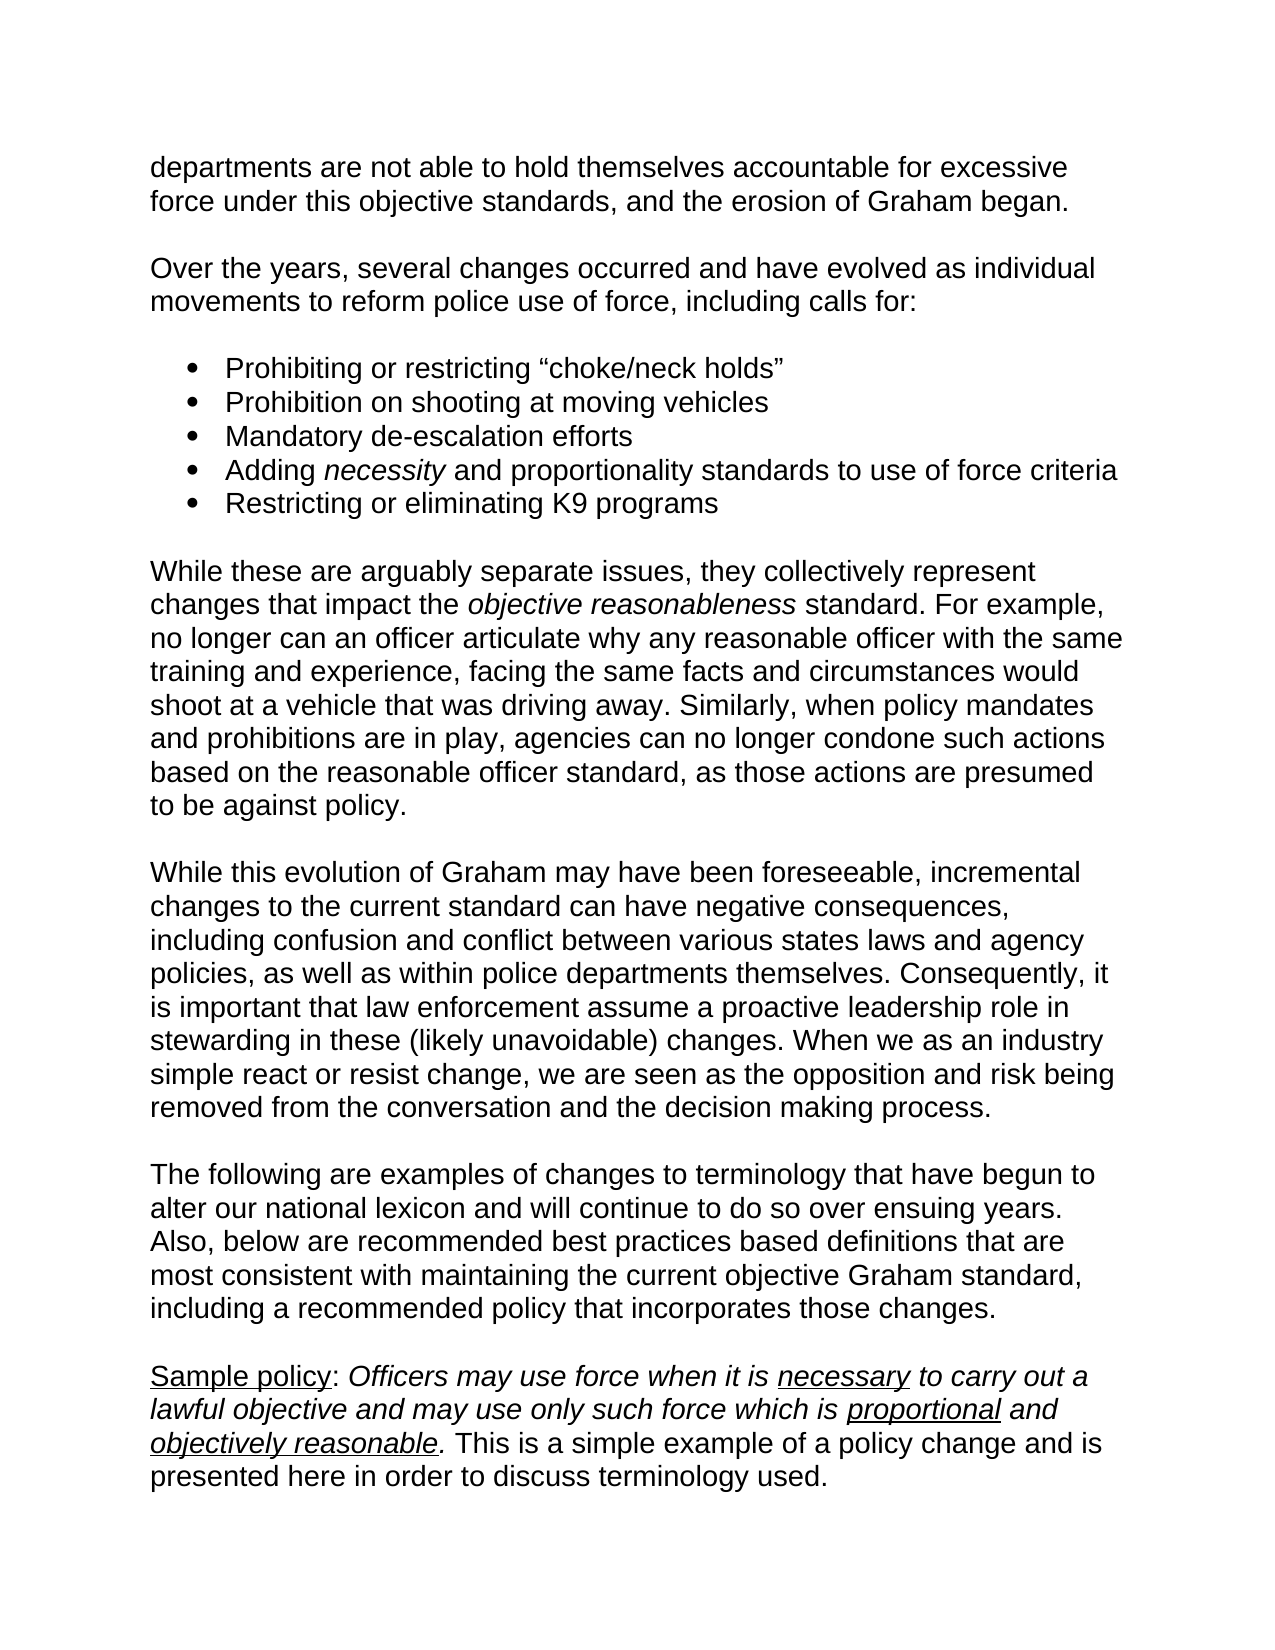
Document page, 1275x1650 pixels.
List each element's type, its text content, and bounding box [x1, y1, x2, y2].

list Mandatory de-escalation efforts [187, 419, 1125, 452]
text The following are examples of changes to terminology that have begun to alter our national lexicon and will continue to do so over ensuing years. Also, below are recommended best practices based definitions that are most consistent with maintaining the current objective Graham standard, including a recommended policy that incorporates those changes. [150, 1157, 1125, 1325]
list Prohibition on shooting at moving vehicles [187, 385, 1125, 419]
text While these are arguably separate issues, they collectively represent changes that impact the objective reasonableness standard. For example, no longer can an officer articulate why any reasonable officer with the same training and experience, facing the same facts and circumstances would shoot at a vehicle that was driving away. Similarly, when policy mandates and prohibitions are in play, agencies can no longer condone such actions based on the reasonable officer standard, as those actions are presumed to be against policy. [150, 553, 1125, 822]
list Restricting or eliminating K9 programs [187, 486, 1125, 520]
list Prohibiting or restricting “choke/neck holds” [187, 351, 1125, 385]
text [150, 150, 1125, 217]
text Sample policy: Officers may use force when it is necessary to carry out a lawful objective and may use only such force which is proportional and objectively reasonable. This is a simple example of a policy change and is presented here in order to discuss terminology used. [150, 1358, 1125, 1493]
text Over the years, several changes occurred and have evolved as individual movements to reform police use of force, including calls for: [150, 251, 1125, 318]
list Adding necessity and proportionality standards to use of force criteria [187, 452, 1125, 486]
text While this evolution of Graham may have been foreseeable, incremental changes to the current standard can have negative consequences, including confusion and conflict between various states laws and agency policies, as well as within police departments themselves. Consequently, it is important that law enforcement assume a proactive leadership role in stewarding in these (likely unavoidable) changes. When we as an industry simple react or resist change, we are seen as the opposition and risk being removed from the conversation and the decision making process. [150, 855, 1125, 1124]
